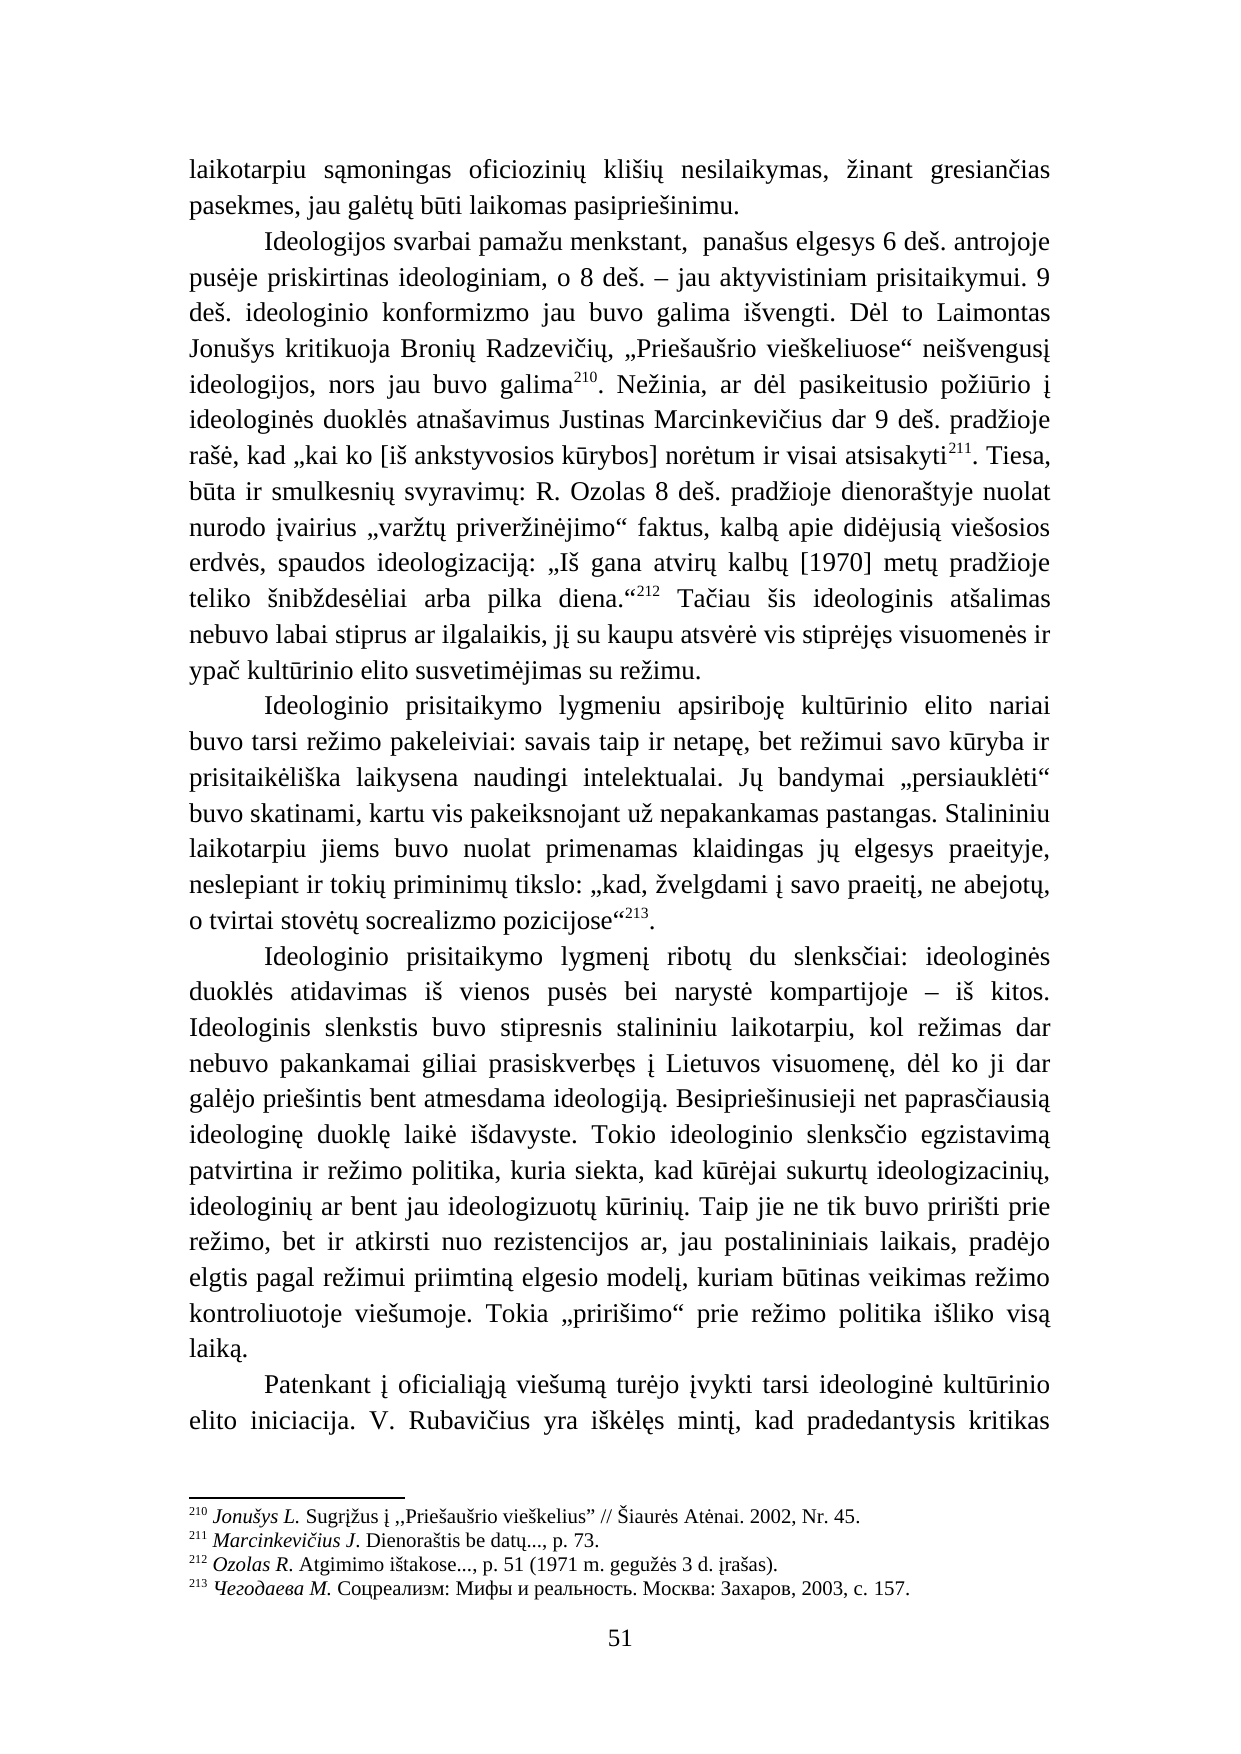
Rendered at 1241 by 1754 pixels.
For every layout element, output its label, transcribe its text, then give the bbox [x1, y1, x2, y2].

text Ideologinio prisitaikymo lygmeniu apsiriboję kultūrinio elito nariai buvo tarsi režimo pakeleiviai: savais taip ir netapę, bet režimui savo kūryba ir prisitaikėliška laikysena naudingi intelektualai. Jų bandymai „persiauklėti“ buvo skatinami, kartu vis pakeiksnojant už nepakankamas pastangas. Stalininiu laikotarpiu jiems buvo nuolat primenamas klaidingas jų elgesys praeityje, neslepiant ir tokių priminimų tikslo: „kad, žvelgdami į savo praeitį, ne abejotų, o tvirtai stovėtų socrealizmo pozicijose“. [189, 689, 1051, 935]
text Ideologinio prisitaikymo lygmenį ribotų du slenksčiai: ideologinės duoklės atidavimas iš vienos pusės bei narystė kompartijoje – iš kitos. Ideologinis slenkstis buvo stipresnis stalininiu laikotarpiu, kol režimas dar nebuvo pakankamai giliai prasiskverbęs į Lietuvos visuomenę, dėl ko ji dar galėjo priešintis bent atmesdama ideologiją. Besipriešinusieji net paprasčiausią ideologinę duoklę laikė išdavyste. Tokio ideologinio slenksčio egzistavimą patvirtina ir režimo politika, kuria siekta, kad kūrėjai sukurtų ideologizacinių, ideologinių ar bent jau ideologizuotų kūrinių. Taip jie ne tik buvo pririšti prie režimo, bet ir atkirsti nuo rezistencijos ar, jau postalininiais laikais, pradėjo elgtis pagal režimui priimtiną elgesio modelį, kuriam būtinas veikimas režimo kontroliuotoje viešumoje. Tokia „pririšimo“ prie režimo politika išliko visą laiką. [189, 939, 1051, 1364]
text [189, 153, 1051, 220]
text Ideologijos svarbai pamažu menkstant, panašus elgesys 6 deš. antrojoje pusėje priskirtinas ideologiniam, o 8 deš. – jau aktyvistiniam prisitaikymui. 9 deš. ideologinio konformizmo jau buvo galima išvengti. Dėl to Laimontas Jonušys kritikuoja Bronių Radzevičių, „Priešaušrio vieškeliuose“ neišvengusį ideologijos, nors jau buvo galima. Nežinia, ar dėl pasikeitusio požiūrio į ideologinės duoklės atnašavimus Justinas Marcinkevičius dar 9 deš. pradžioje rašė, kad „kai ko [iš ankstyvosios kūrybos] norėtum ir visai atsisakyti. Tiesa, būta ir smulkesnių svyravimų: R. Ozolas 8 deš. pradžioje dienoraštyje nuolat nurodo įvairius „varžtų priveržinėjimo“ faktus, kalbą apie didėjusią viešosios erdvės, spaudos ideologizaciją: „Iš gana atvirų kalbų [1970] metų pradžioje teliko šnibždesėliai arba pilka diena.“ Tačiau šis ideologinis atšalimas nebuvo labai stiprus ar ilgalaikis, jį su kaupu atsvėrė vis stiprėjęs visuomenės ir ypač kultūrinio elito susvetimėjimas su režimu. [189, 225, 1051, 685]
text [189, 1368, 1051, 1435]
